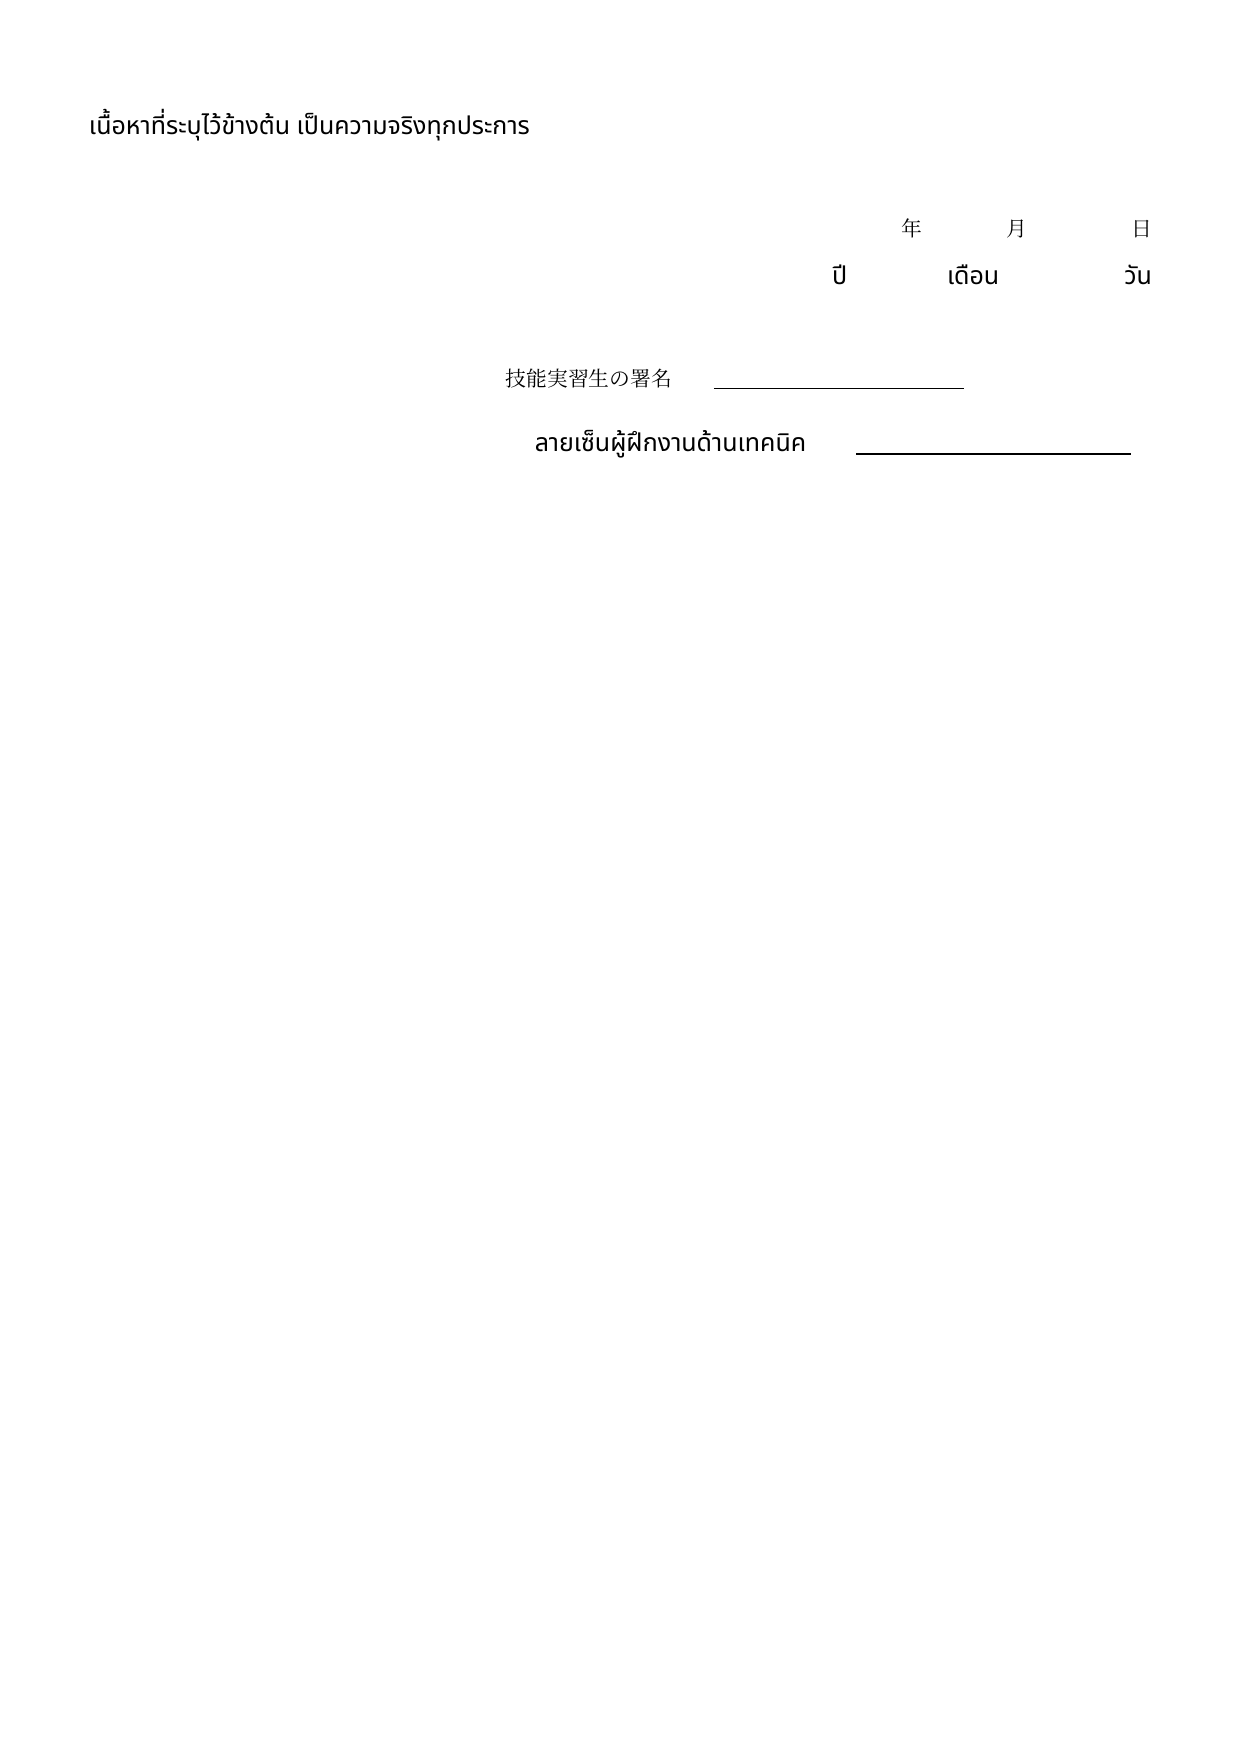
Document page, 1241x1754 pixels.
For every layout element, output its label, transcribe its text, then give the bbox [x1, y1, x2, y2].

text ลายเซ็นผู้ฝึกงานด้านเทคนิค [89, 410, 1152, 477]
text ปี เดือน วัน [89, 244, 1152, 310]
text 技能実習生の署名 [89, 360, 1152, 394]
text 年 月 日 [89, 210, 1152, 244]
text เนื้อหาที่ระบุไว้ข้างต้น เป็นความจริงทุกประการ [89, 94, 1152, 160]
